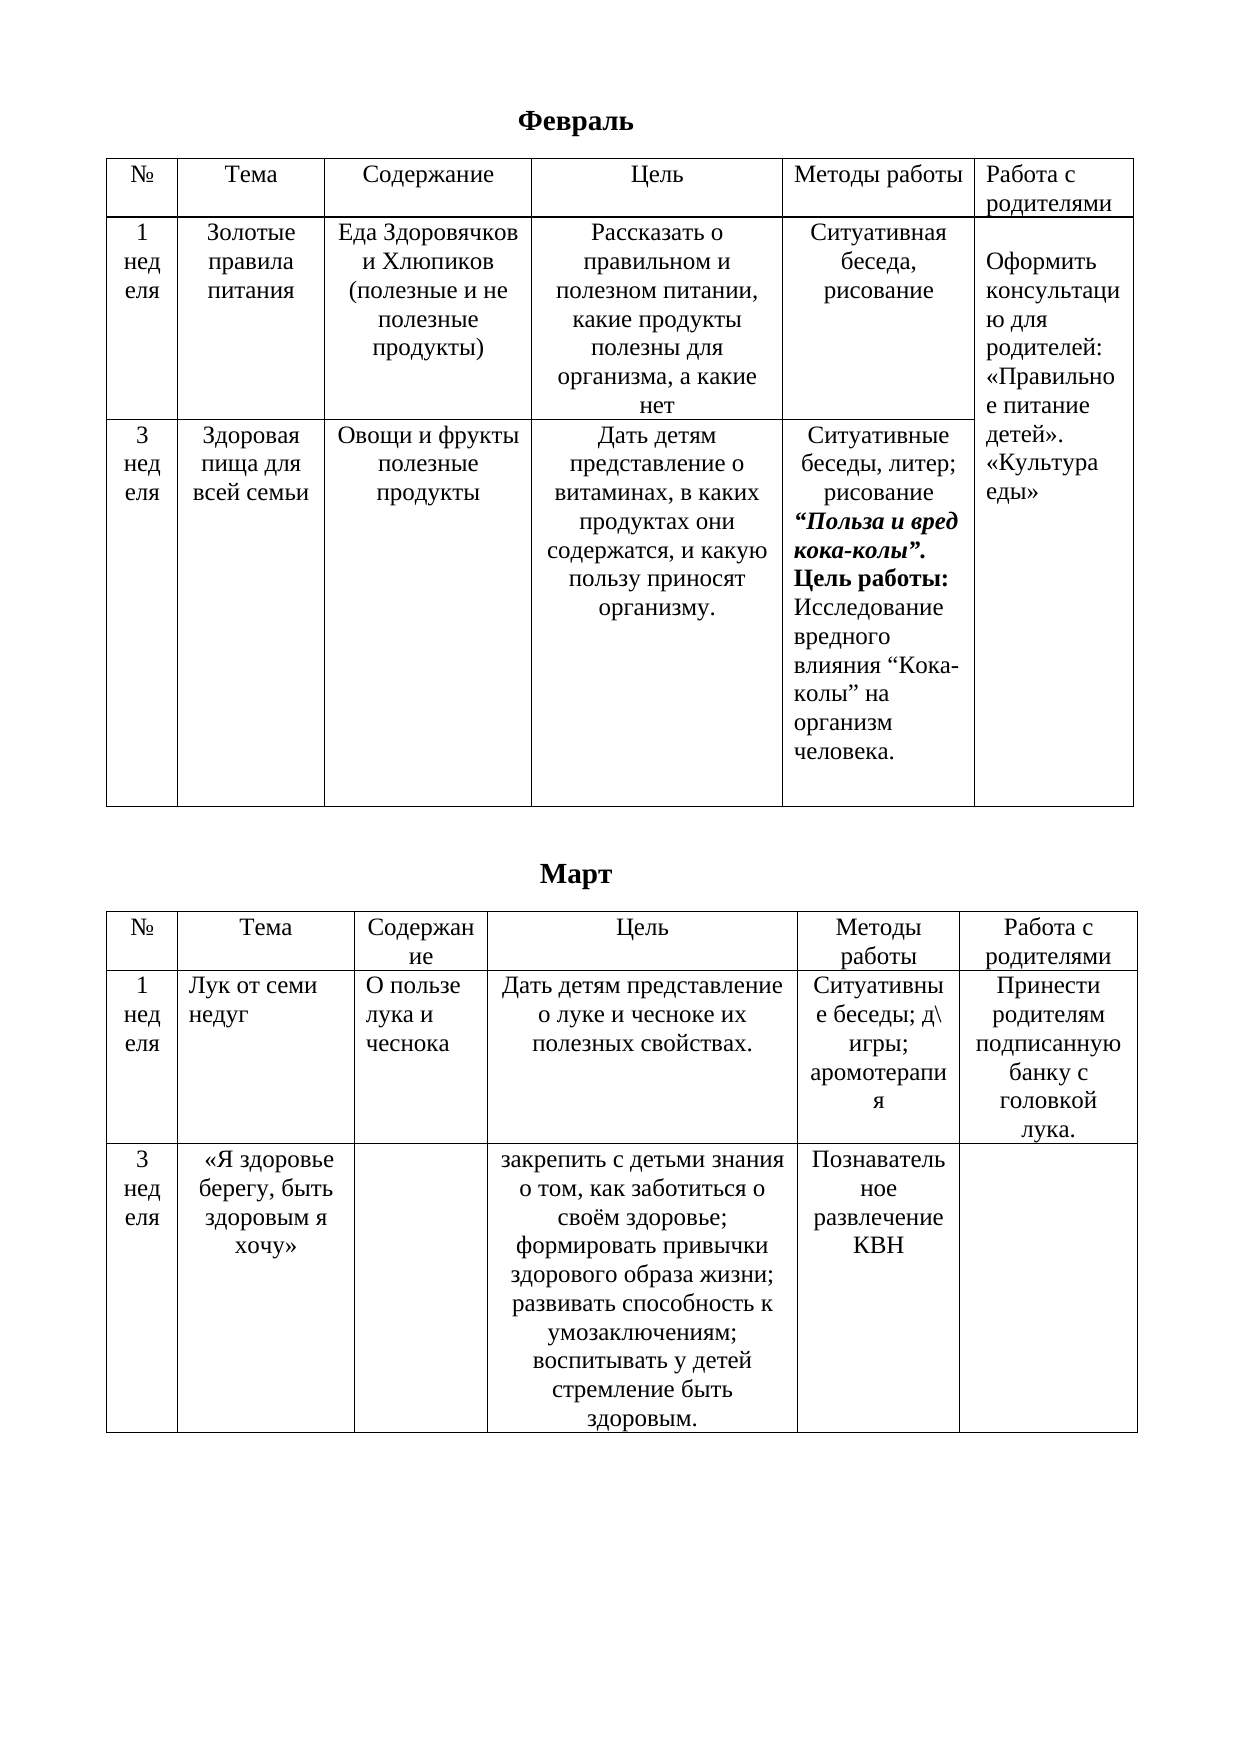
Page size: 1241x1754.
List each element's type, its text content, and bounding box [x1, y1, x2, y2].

table_cell 3 неделя [107, 420, 177, 806]
table_header Цель [532, 159, 782, 216]
table_cell Познавательное развлечение КВН [798, 1144, 959, 1432]
table_cell Ситуативные беседы; д\игры; аромотерапия [798, 971, 959, 1143]
table_cell Дать детям представление о луке и чесноке их полезных свойствах. [488, 971, 797, 1143]
table_cell Еда Здоровячков и Хлюпиков (полезные и не полезные продукты) [325, 218, 531, 419]
table_cell закрепить с детьми знания о том, как заботиться о своём здоровье; формировать привычки здорового образа жизни; развивать способность к умозаключениям; воспитывать у детей стремление быть здоровым. [488, 1144, 797, 1432]
table_header № [107, 912, 177, 969]
text Февраль [118, 103, 1034, 137]
table_cell 1 неделя [107, 218, 177, 419]
table_cell Здоровая пища для всей семьи [178, 420, 324, 806]
table_cell О пользе лука и чеснока [355, 971, 487, 1143]
table_cell Ситуативная беседа, рисование [783, 218, 974, 419]
table_header Работа с родителями [975, 159, 1133, 216]
table_cell Золотые правила питания [178, 218, 324, 419]
table_header Содержание [355, 912, 487, 969]
table_cell Дать детям представление о витаминах, в каких продуктах они содержатся, и какую пользу приносят организму. [532, 420, 782, 806]
text Март [118, 857, 1034, 890]
table_header Работа с родителями [960, 912, 1137, 969]
table_cell «Я здоровье берегу, быть здоровым я хочу» [178, 1144, 354, 1432]
table_cell Овощи и фрукты полезные продукты [325, 420, 531, 806]
table_cell Лук от семи недуг [178, 971, 354, 1143]
table_cell [960, 1144, 1137, 1432]
table_cell Оформить консультацию для родителей: «Правильное питание детей». «Культура еды» [975, 218, 1133, 806]
table_header Методы работы [783, 159, 974, 216]
table_cell 3 неделя [107, 1144, 177, 1432]
table_cell Ситуативные беседы, литер; рисование “Польза и вред кока-колы”. Цель работы: Исследование вредного влияния “Кока-колы” на организм человека. [783, 420, 974, 806]
table_header Методы работы [798, 912, 959, 969]
table_header № [107, 159, 177, 216]
table_header Тема [178, 912, 354, 969]
table_cell [355, 1144, 487, 1432]
table_header Содержание [325, 159, 531, 216]
table_cell Рассказать о правильном и полезном питании, какие продукты полезны для организма, а какие нет [532, 218, 782, 419]
table_cell Принести родителям подписанную банку с головкой лука. [960, 971, 1137, 1143]
table_header Цель [488, 912, 797, 969]
table_cell 1 неделя [107, 971, 177, 1143]
table_header Тема [178, 159, 324, 216]
